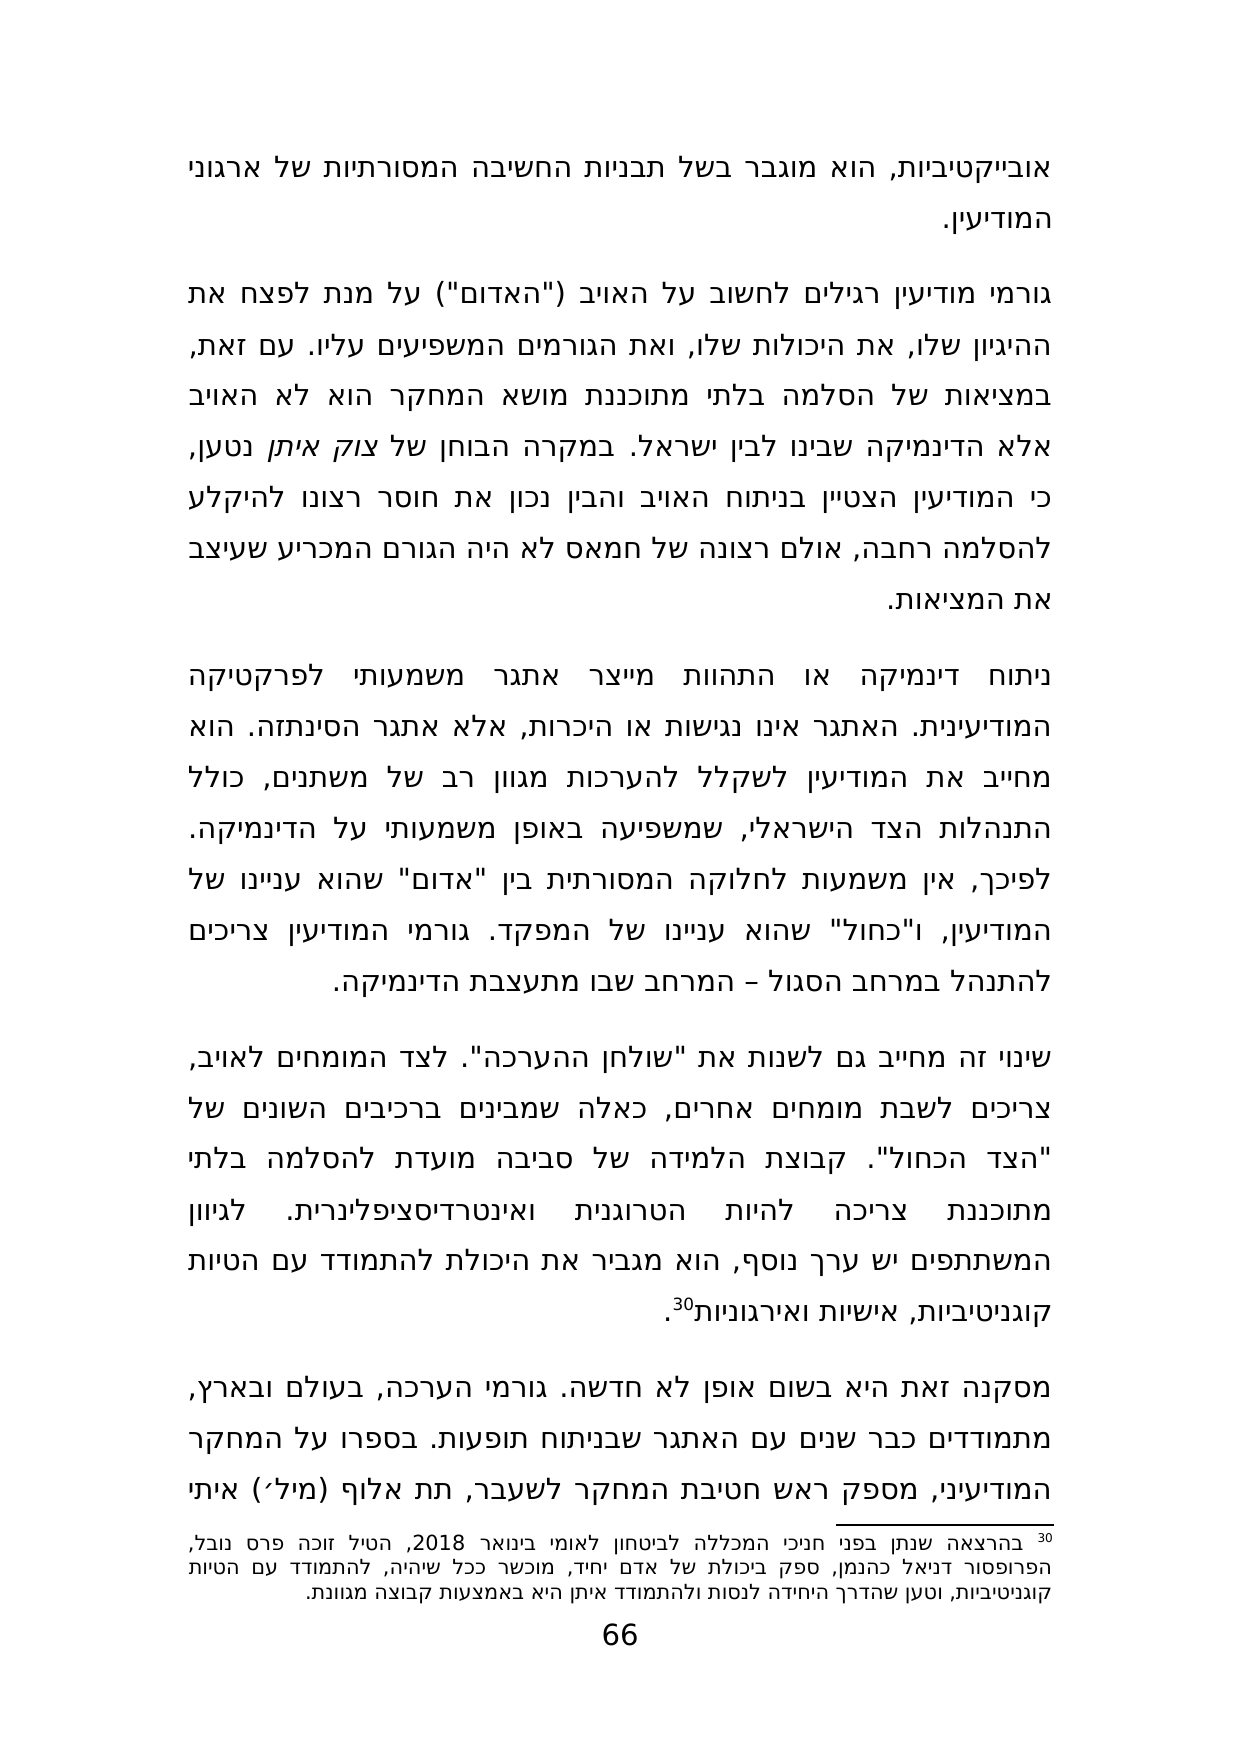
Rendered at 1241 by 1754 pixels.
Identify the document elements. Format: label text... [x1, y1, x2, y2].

text גורמי מודיעין רגילים לחשוב על האויב ("האדום") על מנת לפצח את ההיגיון שלו, את היכולות שלו, ואת הגורמים המשפיעים עליו. עם זאת, במציאות של הסלמה בלתי מתוכננת מושא המחקר הוא לא האויב אלא הדינמיקה שבינו לבין ישראל. במקרה הבוחן של צוק איתן נטען, כי המודיעין הצטיין בניתוח האויב והבין נכון את חוסר רצונו להיקלע להסלמה רחבה, אולם רצונה של חמאס לא היה הגורם המכריע שעיצב את המציאות. [187, 277, 1053, 616]
text ניתוח דינמיקה או התהוות מייצר אתגר משמעותי לפרקטיקה המודיעינית. האתגר אינו נגישות או היכרות, אלא אתגר הסינתזה. הוא מחייב את המודיעין לשקלל להערכות מגוון רב של משתנים, כולל התנהלות הצד הישראלי, שמשפיעה באופן משמעותי על הדינמיקה. לפיכך, אין משמעות לחלוקה המסורתית בין "אדום" שהוא עניינו של המודיעין, ו"כחול" שהוא עניינו של המפקד. גורמי המודיעין צריכים להתנהל במרחב הסגול – המרחב שבו מתעצבת הדינמיקה. [187, 658, 1053, 998]
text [187, 150, 1053, 235]
text שינוי זה מחייב גם לשנות את "שולחן ההערכה". לצד המומחים לאויב, צריכים לשבת מומחים אחרים, כאלה שמבינים ברכיבים השונים של "הצד הכחול". קבוצת הלמידה של סביבה מועדת להסלמה בלתי מתוכננת צריכה להיות הטרוגנית ואינטרדיסציפלינרית. לגיוון המשתתפים יש ערך נוסף, הוא מגביר את היכולת להתמודד עם הטיות קוגניטיביות, אישיות ואירגוניות. [187, 1040, 1053, 1329]
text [187, 1371, 1053, 1506]
